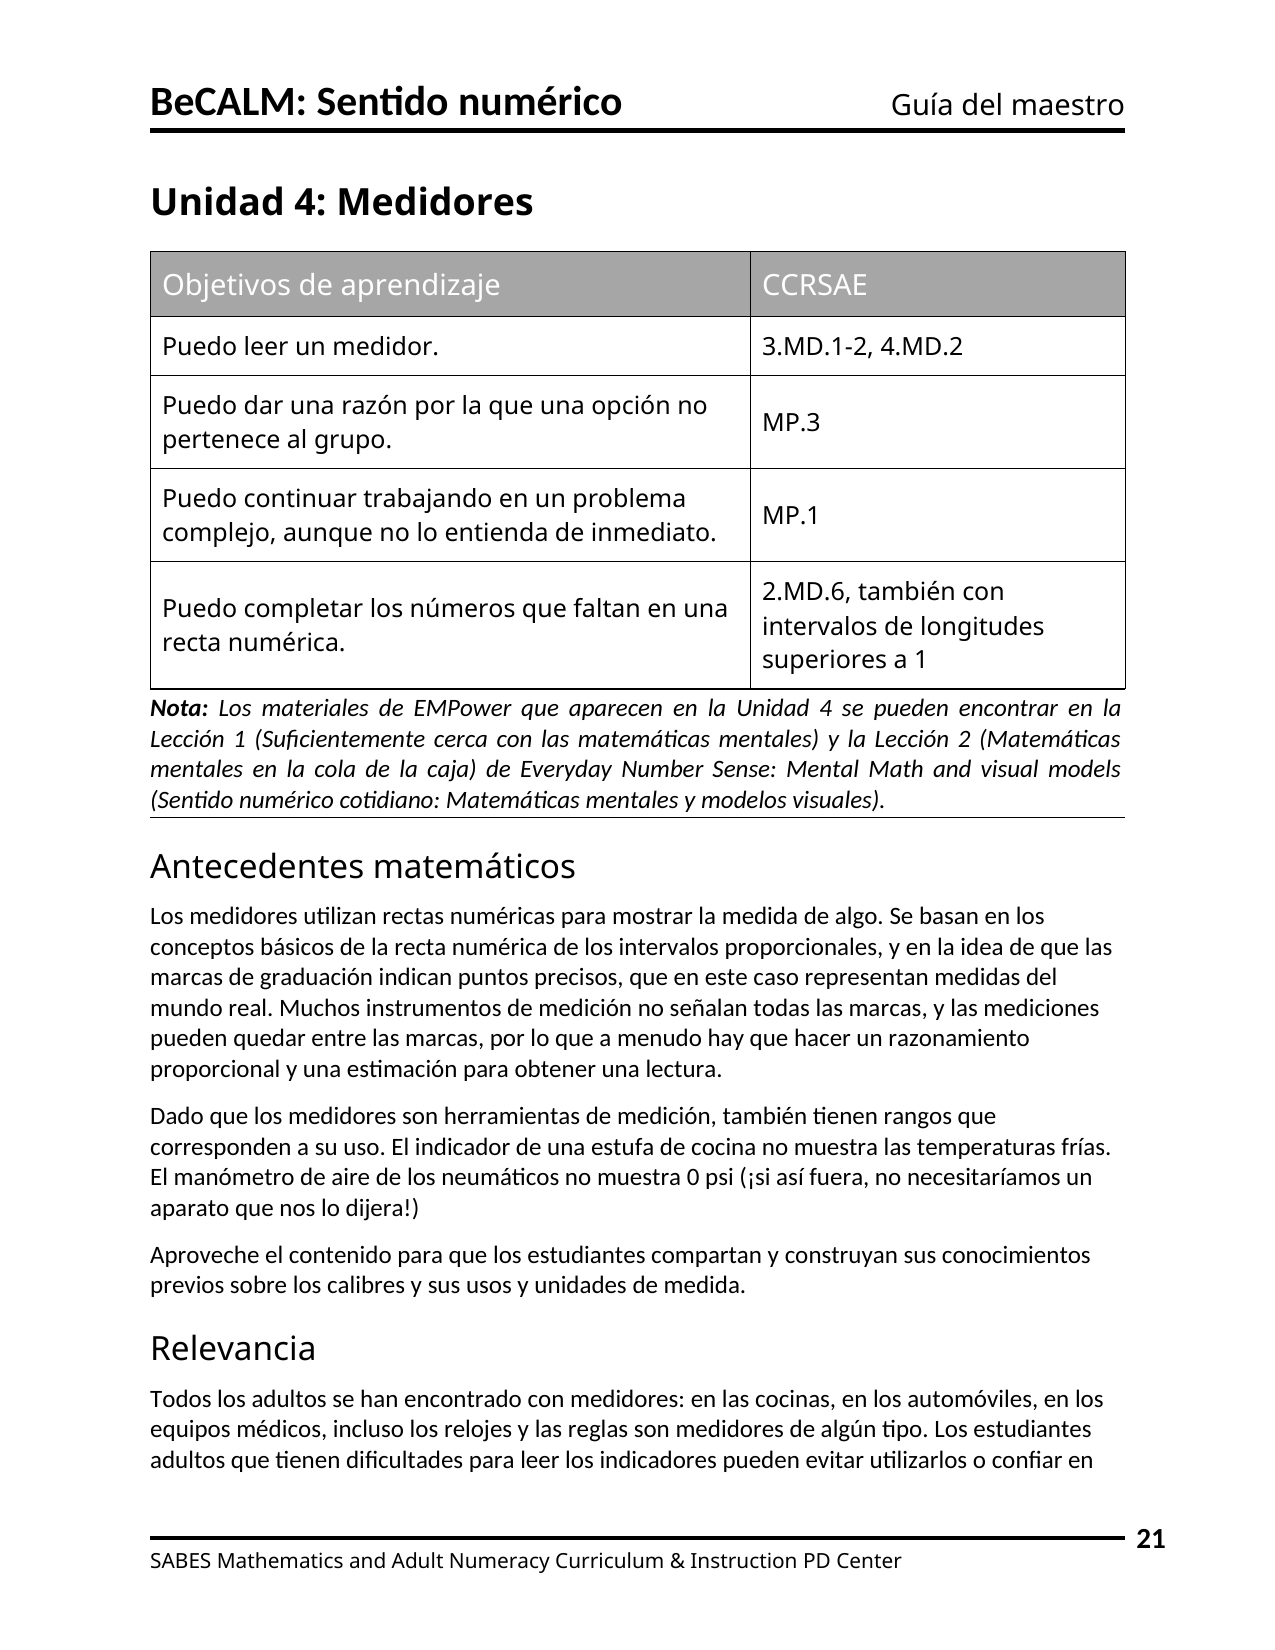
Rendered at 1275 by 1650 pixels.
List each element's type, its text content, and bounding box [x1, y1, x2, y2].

table_cell Puedo leer un medidor. [151, 317, 750, 375]
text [150, 1383, 1125, 1474]
table_cell Puedo dar una razón por la que una opción no pertenece al grupo. [151, 376, 750, 468]
table_cell 3.MD.1-2, 4.MD.2 [751, 317, 1125, 375]
text Aproveche el contenido para que los estudiantes compartan y construyan sus conocimientos previos sobre los calibres y sus usos y unidades de medida. [150, 1239, 1125, 1300]
text Unidad 4: Medidores [150, 175, 1125, 226]
table_header CCRSAE [751, 252, 1125, 316]
table_header Objetivos de aprendizaje [151, 252, 750, 316]
table_cell MP.1 [751, 469, 1125, 561]
table_cell 2.MD.6, también con intervalos de longitudes superiores a 1 [751, 562, 1125, 688]
text Nota: Los materiales de EMPower que aparecen en la Unidad 4 se pueden encontrar en la Lección 1 (Suficientemente cerca con las matemáticas mentales) y la Lección 2 (Matemáticas mentales en la cola de la caja) de Everyday Number Sense: Mental Math and visual models (Sentido numérico cotidiano: Matemáticas mentales y modelos visuales). [150, 690, 1125, 817]
table_cell Puedo completar los números que faltan en una recta numérica. [151, 562, 750, 688]
table_cell Puedo continuar trabajando en un problema complejo, aunque no lo entienda de inmediato. [151, 469, 750, 561]
text Los medidores utilizan rectas numéricas para mostrar la medida de algo. Se basan en los conceptos básicos de la recta numérica de los intervalos proporcionales, y en la idea de que las marcas de graduación indican puntos precisos, que en este caso representan medidas del mundo real. Muchos instrumentos de medición no señalan todas las marcas, y las mediciones pueden quedar entre las marcas, por lo que a menudo hay que hacer un razonamiento proporcional y una estimación para obtener una lectura. [150, 901, 1125, 1084]
table_cell MP.3 [751, 376, 1125, 468]
subtitle Antecedentes matemáticos [150, 843, 1125, 888]
text Dado que los medidores son herramientas de medición, también tienen rangos que corresponden a su uso. El indicador de una estufa de cocina no muestra las temperaturas frías. El manómetro de aire de los neumáticos no muestra 0 psi (¡si así fuera, no necesitaríamos un aparato que nos lo dijera!) [150, 1100, 1125, 1222]
subtitle Relevancia [150, 1325, 1125, 1371]
